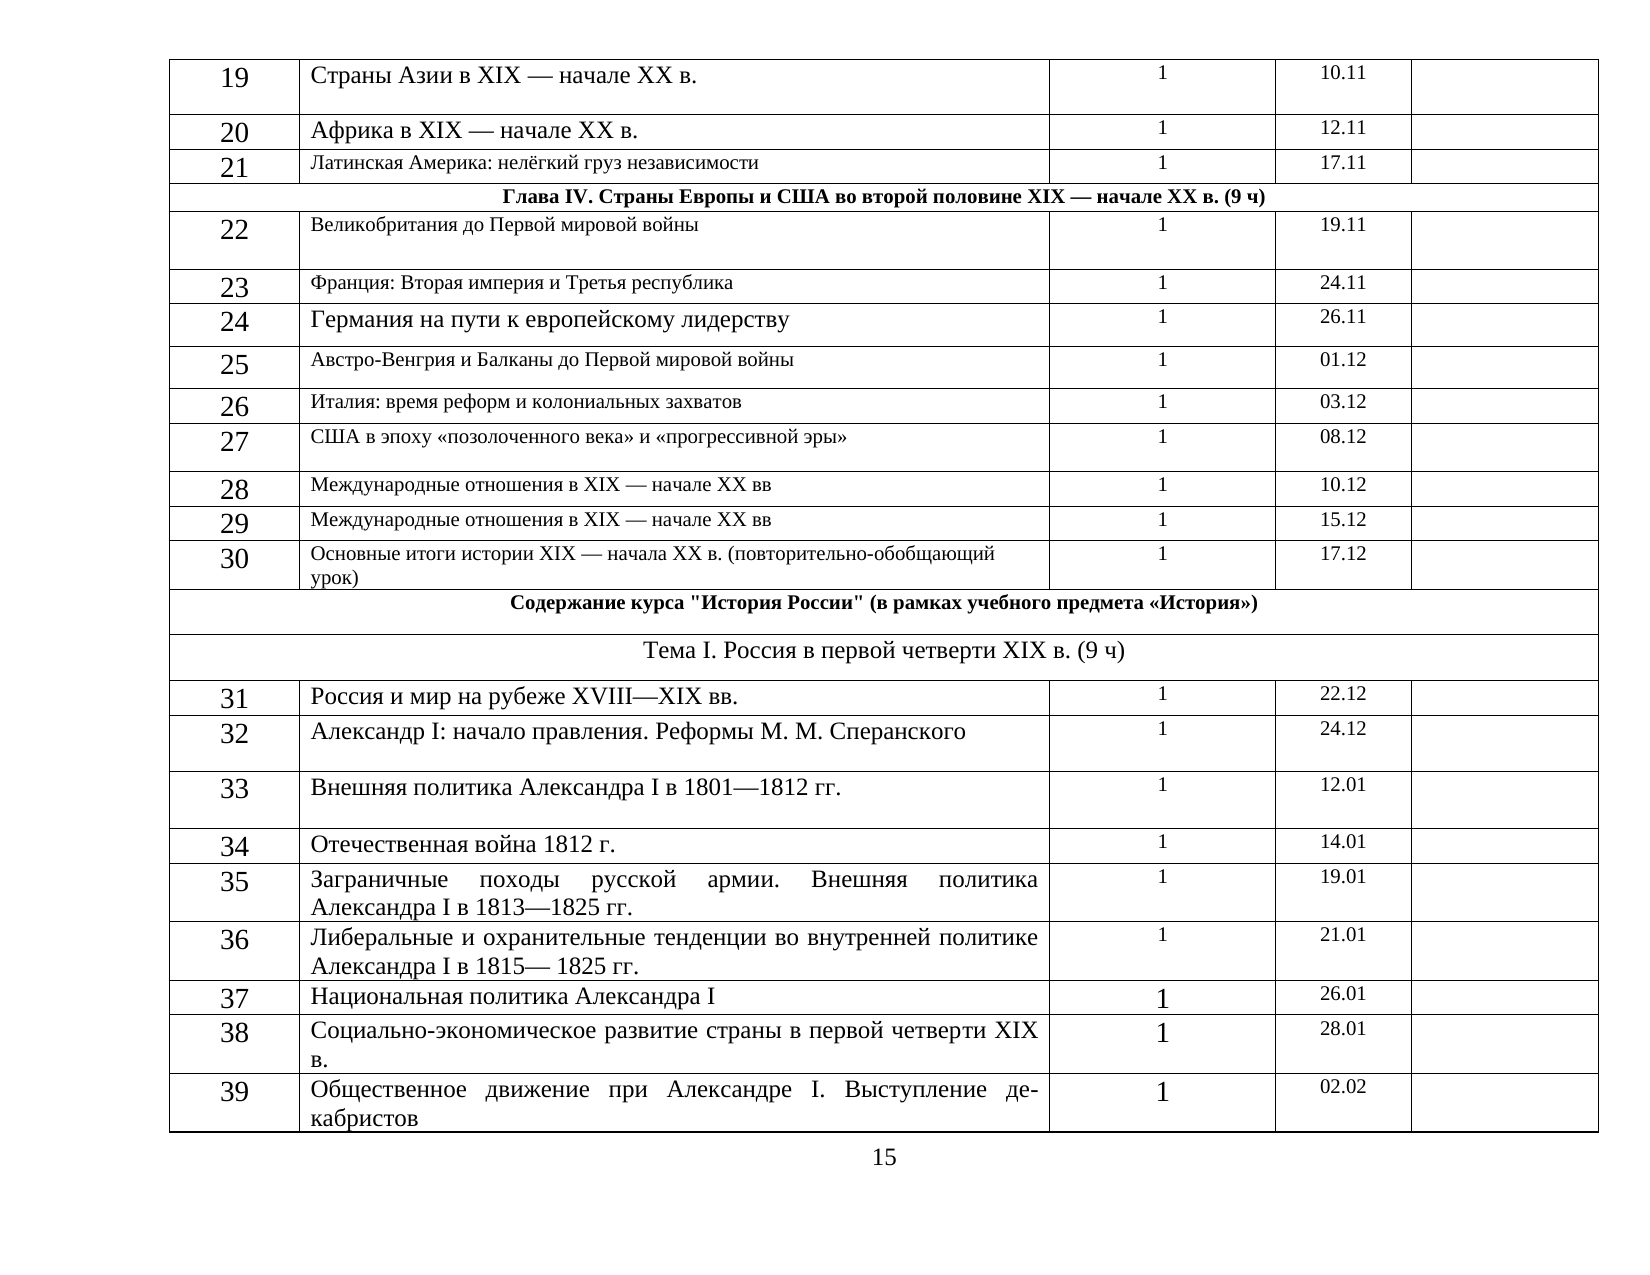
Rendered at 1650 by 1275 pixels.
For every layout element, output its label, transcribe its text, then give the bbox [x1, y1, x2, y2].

table_cell Италия: время реформ и колониальных захватов [300, 389, 1049, 423]
table_cell 33 [170, 772, 299, 828]
table_cell Внешняя политика Александра I в 1801—1812 гг. [300, 772, 1049, 828]
table_cell 17.12 [1276, 541, 1411, 589]
table_cell [1412, 922, 1598, 980]
table_cell Австро-Венгрия и Балканы до Первой мировой войны [300, 347, 1049, 388]
table_cell 21 [170, 150, 299, 183]
table_cell [1412, 347, 1598, 388]
table_cell [1412, 472, 1598, 506]
table_cell 1 [1050, 150, 1275, 183]
table_cell Франция: Вторая империя и Третья республика [300, 270, 1049, 303]
table_cell 37 [170, 981, 299, 1014]
table_cell Отечественная война . [300, 829, 1049, 863]
table_cell 10.11 [1276, 60, 1411, 114]
table_cell 23 [170, 270, 299, 303]
table_cell [1412, 389, 1598, 423]
table_cell 1 [1050, 270, 1275, 303]
table_cell [1412, 864, 1598, 921]
table_cell 28 [170, 472, 299, 506]
table_cell 10.12 [1276, 472, 1411, 506]
table_cell Германия на пути к европейскому лидерству [300, 304, 1049, 346]
table_cell [1412, 424, 1598, 471]
table_cell США в эпоху «позолоченного века» и «прогрессивной эры» [300, 424, 1049, 471]
table_cell [1412, 829, 1598, 863]
table_cell 1 [1050, 1074, 1275, 1131]
table_cell 15.12 [1276, 507, 1411, 540]
table_cell 08.12 [1276, 424, 1411, 471]
table_cell 31 [170, 681, 299, 715]
table_cell Национальная политика Александра I [300, 981, 1049, 1014]
table_cell Африка в XIX — начале ХХ в. [300, 115, 1049, 149]
table_cell 36 [170, 922, 299, 980]
table_cell 1 [1050, 922, 1275, 980]
table_cell 1 [1050, 716, 1275, 771]
table_cell 20 [170, 115, 299, 149]
table_cell 24 [170, 304, 299, 346]
table_cell 03.12 [1276, 389, 1411, 423]
table_cell Либеральные и охранительные тенденции во внутренней политике Александра I в 1815— 1825 гг. [639, 922, 1049, 980]
table_cell Заграничные походы русской армии. Внешняя политика Александра I в 1813—1825 гг. [300, 864, 1049, 921]
table_cell 21.01 [1276, 922, 1411, 980]
table_cell [1412, 304, 1598, 346]
table_cell [1412, 681, 1598, 715]
table_cell 1 [1050, 864, 1275, 921]
table_cell 22 [170, 212, 299, 269]
table_cell 01.12 [1276, 347, 1411, 388]
table_cell Глава IV. Страны Европы и США во второй половине XIX — начале XX в. (9 ч) [170, 184, 1598, 211]
table_cell 28.01 [1276, 1015, 1411, 1073]
table_cell 27 [170, 424, 299, 471]
table_cell 1 [1050, 1015, 1275, 1073]
table_cell 38 [170, 1015, 299, 1073]
table_cell 1 [1050, 829, 1275, 863]
table_cell [1412, 150, 1598, 183]
table_cell [1412, 60, 1598, 114]
table_cell 35 [170, 864, 299, 921]
table_cell [1412, 115, 1598, 149]
table_cell 1 [1050, 389, 1275, 423]
table_cell 29 [170, 507, 299, 540]
table_cell 26.01 [1276, 981, 1411, 1014]
table_cell 1 [1050, 472, 1275, 506]
table_cell 1 [1050, 347, 1275, 388]
table_cell 1 [1050, 212, 1275, 269]
table_cell Социально-экономическое развитие страны в первой четверти XIX в. [328, 1015, 1049, 1073]
table_cell Содержание курса "История России" (в рамках учебного предмета «История») [170, 590, 1598, 634]
table_cell [1412, 772, 1598, 828]
table_cell 19.01 [1276, 864, 1411, 921]
table_cell 1 [1050, 541, 1275, 589]
table_cell 14.01 [1276, 829, 1411, 863]
table_cell 1 [1050, 115, 1275, 149]
table_cell 25 [170, 347, 299, 388]
table_cell Россия и мир на рубеже XVIII—XIX вв. [300, 681, 1049, 715]
table_cell [1412, 1015, 1598, 1073]
table_cell 19 [170, 60, 299, 114]
table_cell [1412, 716, 1598, 771]
table_cell 30 [170, 541, 299, 589]
table_cell 26.11 [1276, 304, 1411, 346]
table_cell 19.11 [1276, 212, 1411, 269]
table_cell [1412, 981, 1598, 1014]
table_cell 1 [1050, 424, 1275, 471]
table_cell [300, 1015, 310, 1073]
table_cell Александр I: начало правления. Реформы М. М. Сперанского [300, 716, 1049, 771]
table_cell 24.11 [1276, 270, 1411, 303]
table_cell 34 [170, 829, 299, 863]
table_cell 22.12 [1276, 681, 1411, 715]
table_cell 1 [1050, 304, 1275, 346]
table_cell 39 [170, 1074, 299, 1131]
table_cell 24.12 [1276, 716, 1411, 771]
table_cell 12.11 [1276, 115, 1411, 149]
table_cell [1412, 212, 1598, 269]
table_cell 12.01 [1276, 772, 1411, 828]
table_cell Общественное движение при Александре I. Выступление декабристов [418, 1074, 1049, 1131]
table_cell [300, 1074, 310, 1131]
table_cell Страны Азии в XIX — начале ХХ в. [300, 60, 1049, 114]
table_cell Латинская Америка: нелёгкий груз независимости [300, 150, 1049, 183]
table_cell 1 [1050, 772, 1275, 828]
table_cell 1 [1050, 60, 1275, 114]
table_cell 1 [1050, 507, 1275, 540]
table_cell [1412, 507, 1598, 540]
table_cell 32 [170, 716, 299, 771]
table_cell 02.02 [1276, 1074, 1411, 1131]
table_cell Тема I. Россия в первой четверти XIX в. (9 ч) [170, 635, 1598, 680]
table_cell 1 [1050, 981, 1275, 1014]
table_cell [1412, 270, 1598, 303]
table_cell 26 [170, 389, 299, 423]
table_cell 17.11 [1276, 150, 1411, 183]
table_cell [1412, 541, 1598, 589]
table_cell 1 [1050, 681, 1275, 715]
table_cell Международные отношения в XIX — начале ХХ вв [300, 472, 1049, 506]
table_cell [1412, 1074, 1598, 1131]
table_cell Основные итоги истории XIX — начала ХХ в. (повторительно-обобщающий урок) [300, 541, 1049, 589]
table_cell Великобритания до Первой мировой войны [300, 212, 1049, 269]
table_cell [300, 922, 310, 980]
table_cell Международные отношения в XIX — начале ХХ вв [300, 507, 1049, 540]
